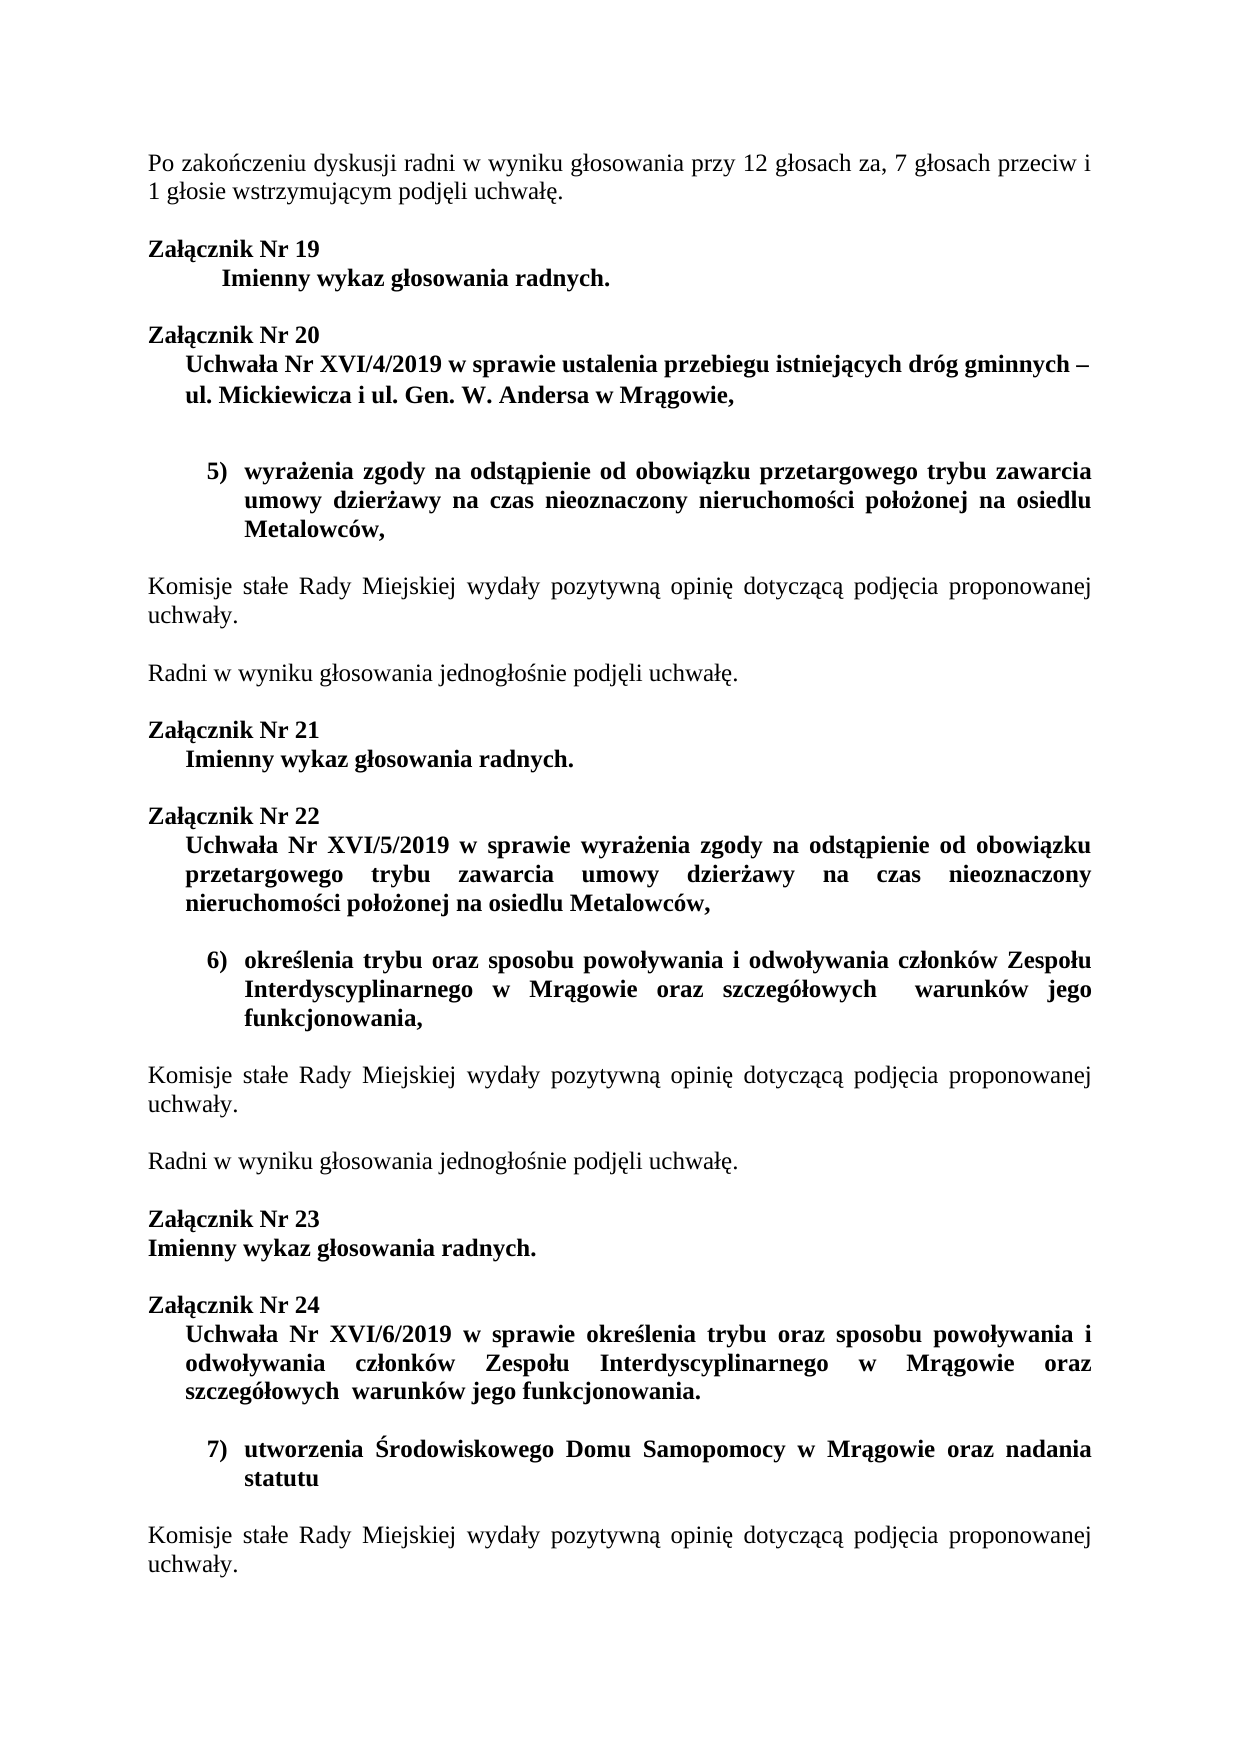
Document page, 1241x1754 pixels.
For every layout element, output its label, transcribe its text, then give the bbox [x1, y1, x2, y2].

text Radni w wyniku głosowania jednogłośnie podjęli uchwałę. [148, 658, 1093, 686]
text Załącznik Nr 19 [148, 234, 1093, 263]
text Załącznik Nr 23 [148, 1204, 1093, 1233]
list wyrażenia zgody na odstąpienie od obowiązku przetargowego trybu zawarcia umowy dzierżawy na czas nieoznaczony nieruchomości położonej na osiedlu Metalowców, [207, 456, 1093, 543]
list utworzenia Środowiskowego Domu Samopomocy w Mrągowie oraz nadania statutu [207, 1434, 1093, 1491]
text Po zakończeniu dyskusji radni w wyniku głosowania przy 12 głosach za, 7 głosach przeciw i 1 głosie wstrzymującym podjęli uchwałę. [148, 148, 1093, 205]
text Imienny wykaz głosowania radnych. [148, 263, 1093, 291]
text Komisje stałe Rady Miejskiej wydały pozytywną opinię dotyczącą podjęcia proponowanej uchwały. [148, 571, 1093, 629]
text Załącznik Nr 20 [148, 320, 1093, 349]
text Załącznik Nr 21 [148, 715, 1093, 744]
text Uchwała Nr XVI/4/2019 w sprawie ustalenia przebiegu istniejących dróg gminnych – ul. Mickiewicza i ul. Gen. W. Andersa w Mrągowie, [185, 349, 1093, 409]
text Komisje stałe Rady Miejskiej wydały pozytywną opinię dotyczącą podjęcia proponowanej uchwały. [148, 1060, 1093, 1118]
text Załącznik Nr 24 [148, 1290, 1093, 1319]
text Uchwała Nr XVI/5/2019 w sprawie wyrażenia zgody na odstąpienie od obowiązku przetargowego trybu zawarcia umowy dzierżawy na czas nieoznaczony nieruchomości położonej na osiedlu Metalowców, [185, 830, 1093, 916]
text Uchwała Nr XVI/6/2019 w sprawie określenia trybu oraz sposobu powoływania i odwoływania członków Zespołu Interdyscyplinarnego w Mrągowie oraz szczegółowych warunków jego funkcjonowania. [185, 1319, 1093, 1405]
text Załącznik Nr 22 [148, 801, 1093, 830]
text Radni w wyniku głosowania jednogłośnie podjęli uchwałę. [148, 1146, 1093, 1175]
text Imienny wykaz głosowania radnych. [148, 1233, 1093, 1261]
text Imienny wykaz głosowania radnych. [185, 744, 1093, 773]
text Komisje stałe Rady Miejskiej wydały pozytywną opinię dotyczącą podjęcia proponowanej uchwały. [148, 1520, 1093, 1578]
list określenia trybu oraz sposobu powoływania i odwoływania członków Zespołu Interdyscyplinarnego w Mrągowie oraz szczegółowych warunków jego funkcjonowania, [207, 945, 1093, 1031]
